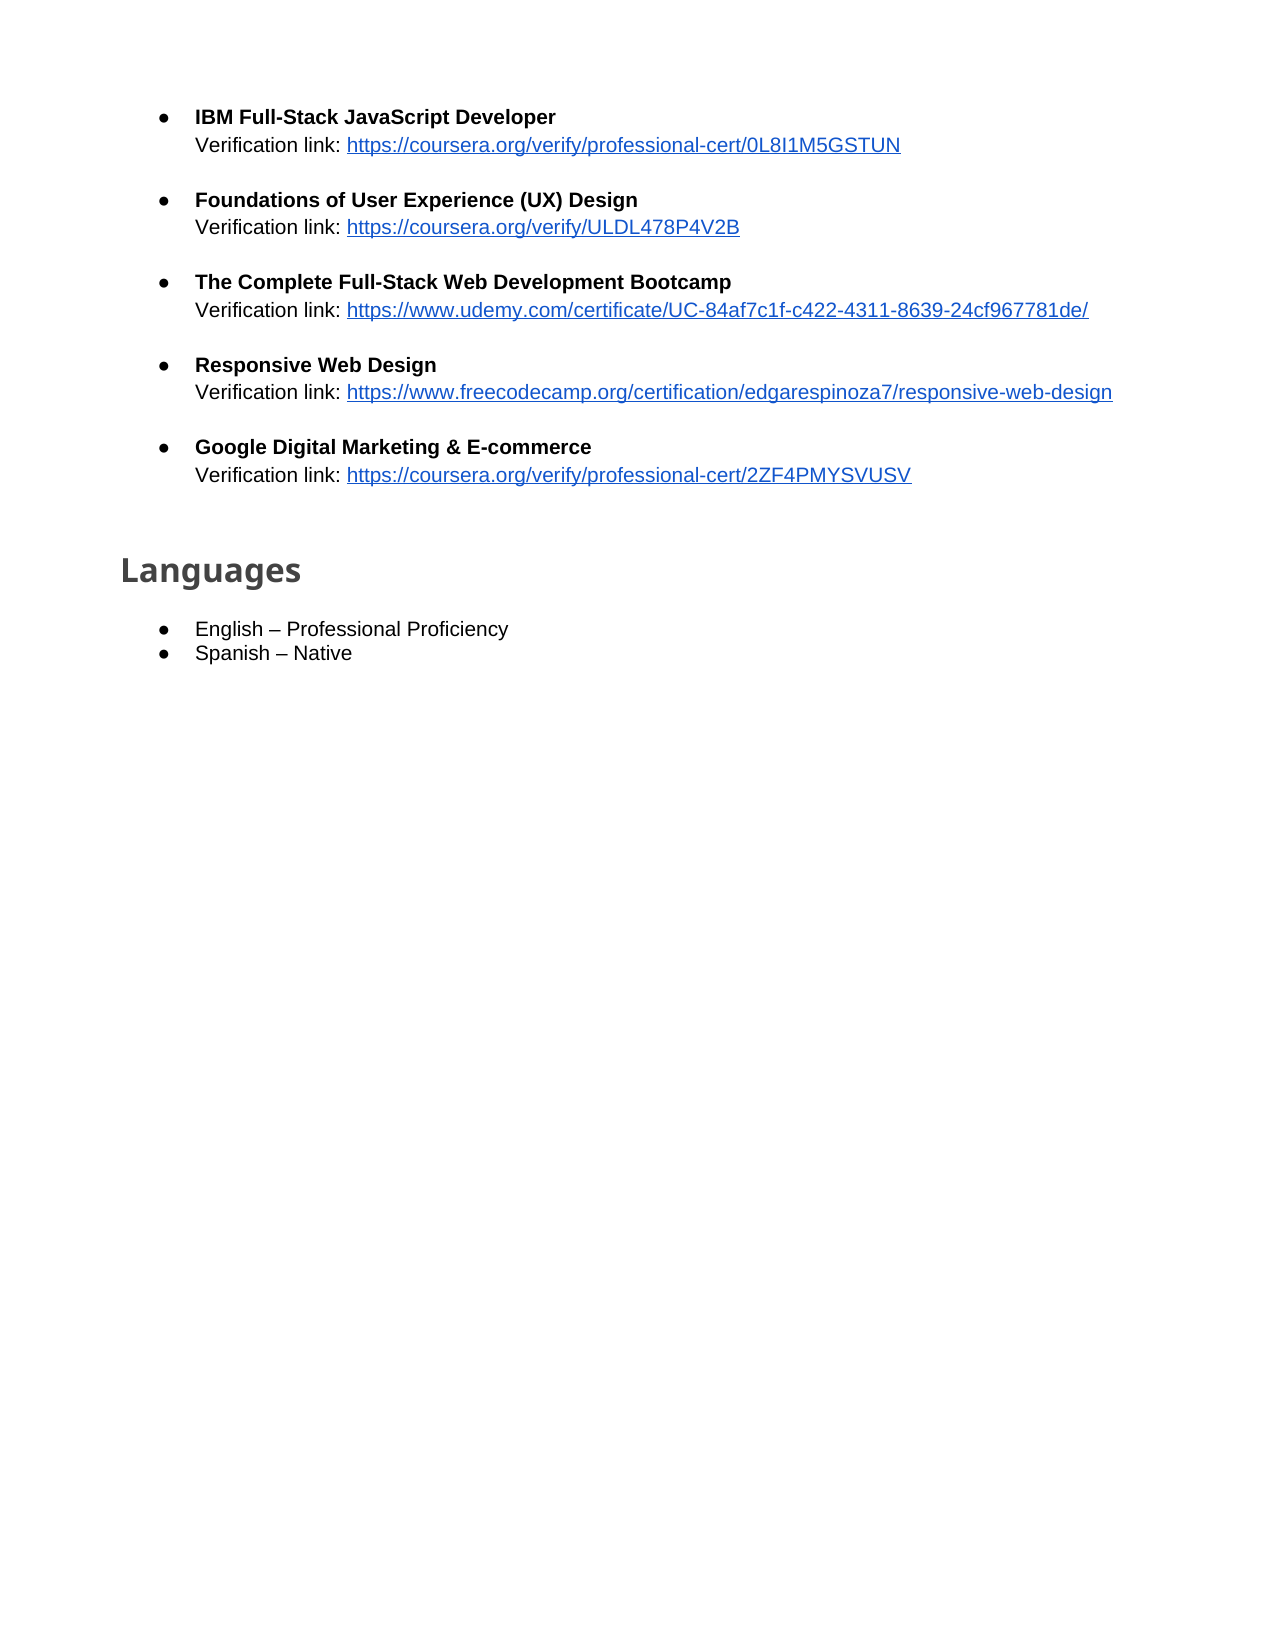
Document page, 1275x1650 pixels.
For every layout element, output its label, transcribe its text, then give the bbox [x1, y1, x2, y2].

list English – Professional Proficiency [157, 617, 1155, 641]
text Verification link: https://www.udemy.com/certificate/UC-84af7c1f-c422-4311-8639-24cf967781de/ [195, 297, 1155, 321]
list Foundations of User Experience (UX) Design [157, 187, 1155, 211]
text Verification link: https://coursera.org/verify/professional-cert/0L8I1M5GSTUN [195, 132, 1155, 156]
list Spanish – Native [157, 641, 1155, 665]
list The Complete Full-Stack Web Development Bootcamp [157, 270, 1155, 294]
list Responsive Web Design [157, 352, 1155, 376]
list IBM Full-Stack JavaScript Developer [157, 105, 1155, 129]
subtitle Languages [120, 547, 1155, 592]
text Verification link: https://coursera.org/verify/professional-cert/2ZF4PMYSVUSV [195, 462, 1155, 486]
text Verification link: https://www.freecodecamp.org/certification/edgarespinoza7/responsive-web-design [195, 380, 1155, 404]
list Google Digital Marketing & E-commerce [157, 435, 1155, 459]
text Verification link: https://coursera.org/verify/ULDL478P4V2B [195, 215, 1155, 239]
